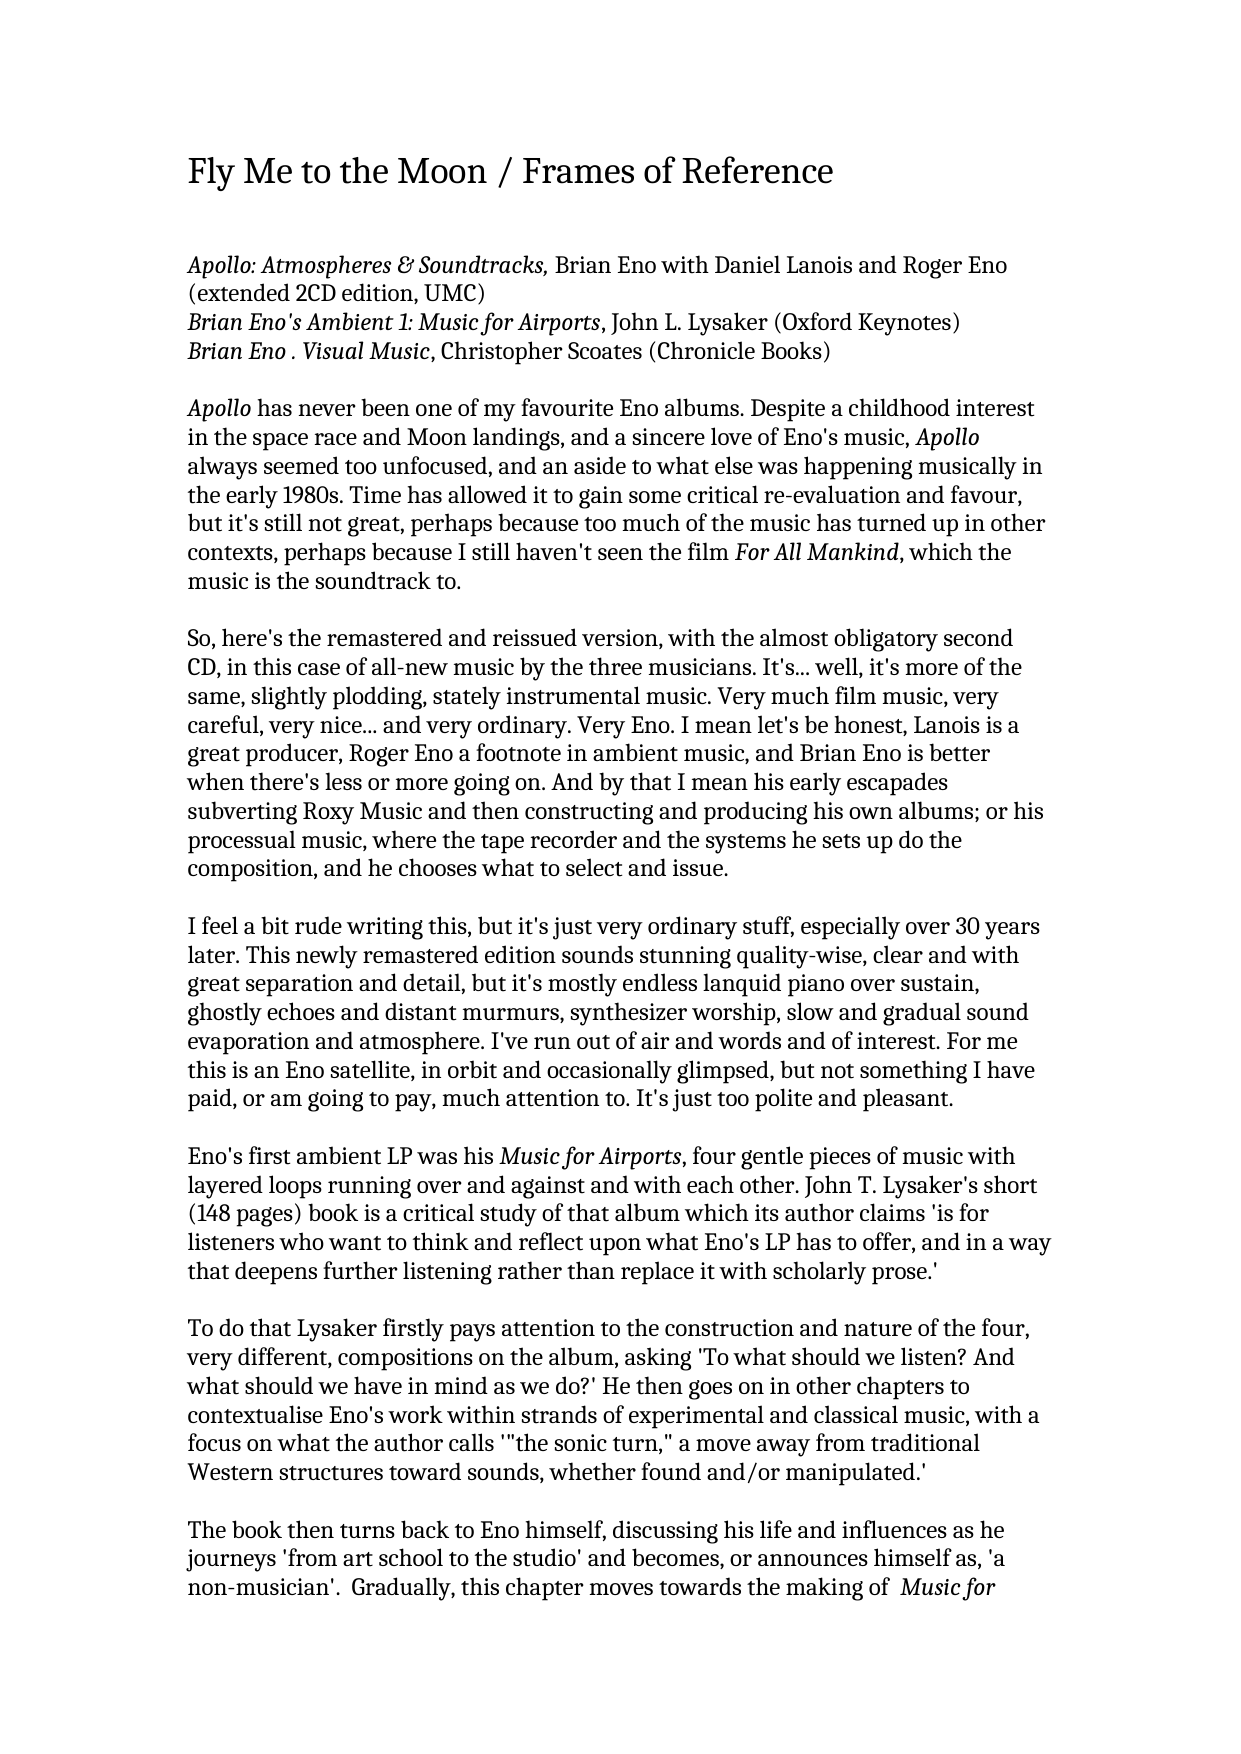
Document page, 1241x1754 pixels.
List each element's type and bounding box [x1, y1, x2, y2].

text [187, 150, 1053, 1602]
